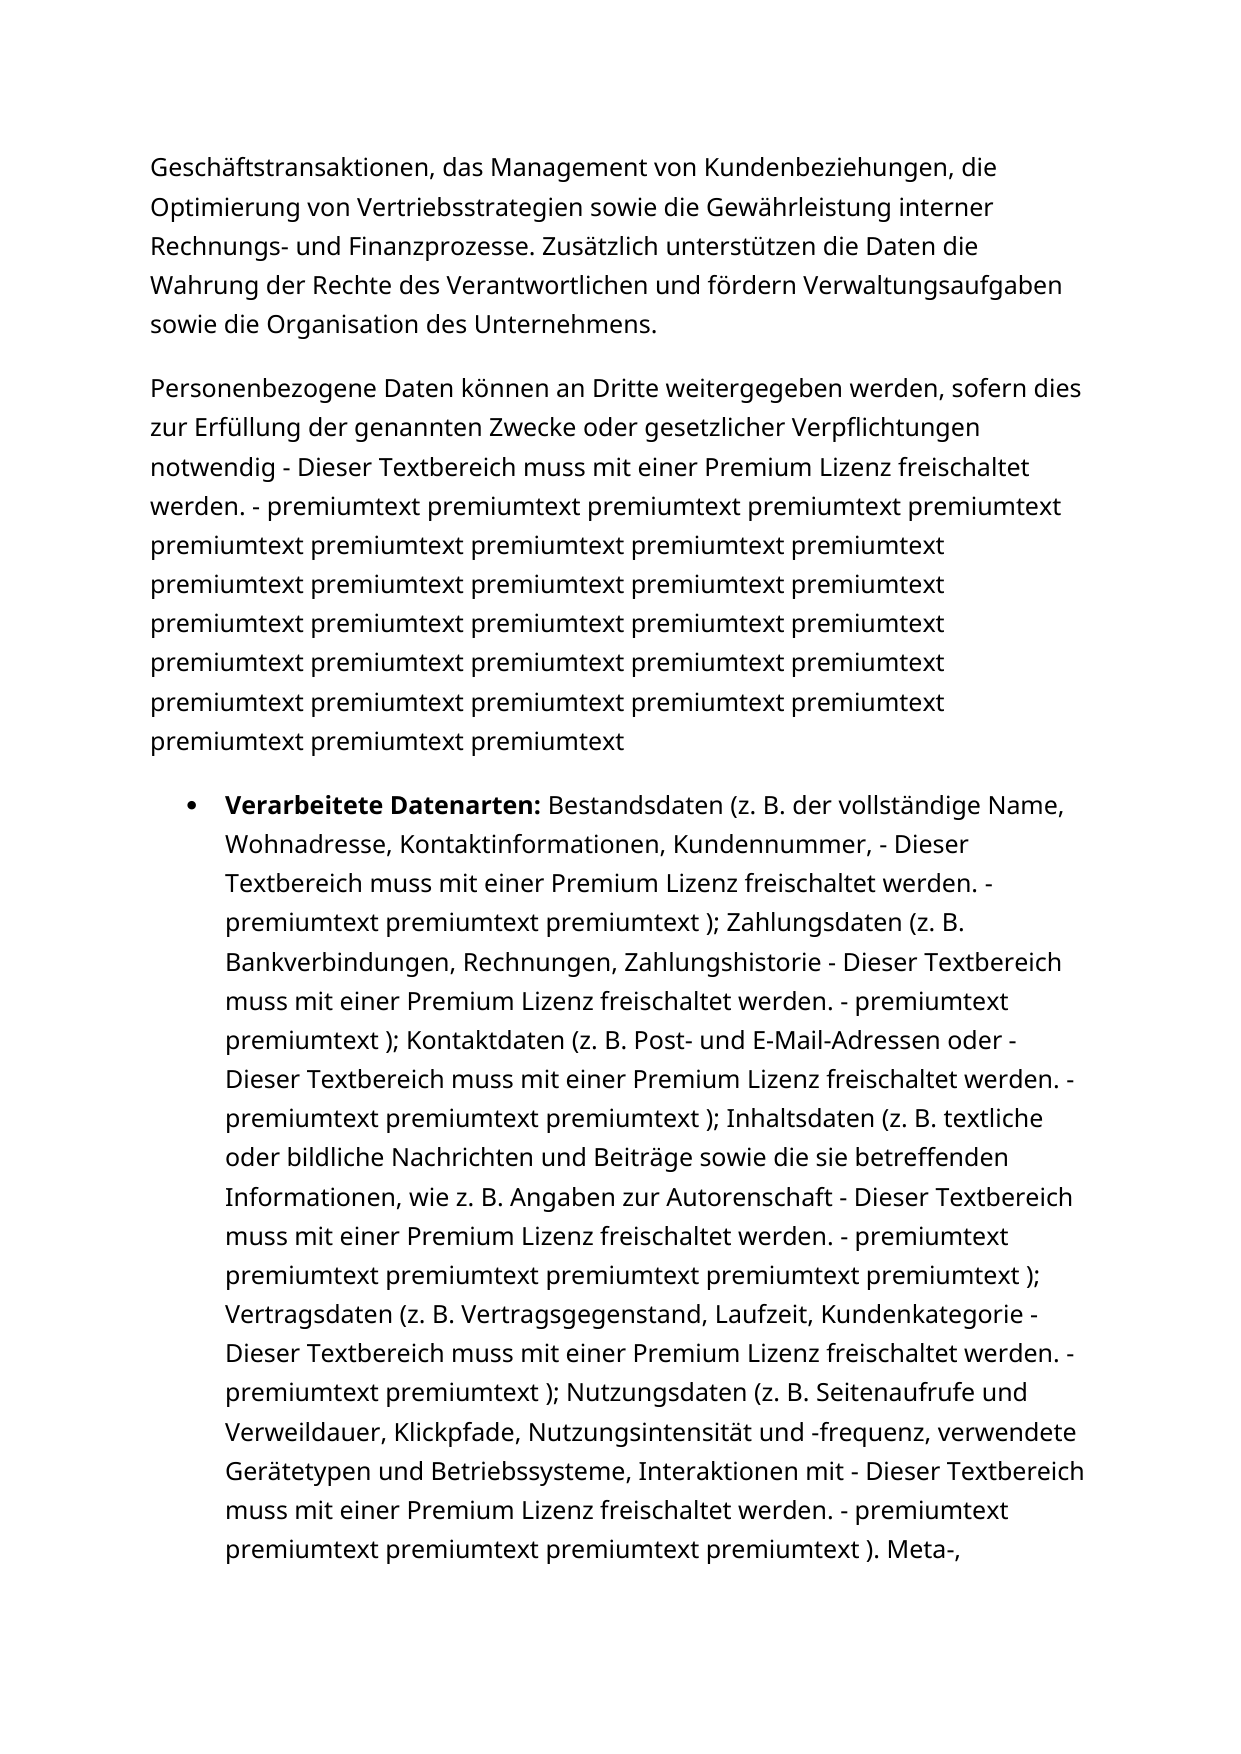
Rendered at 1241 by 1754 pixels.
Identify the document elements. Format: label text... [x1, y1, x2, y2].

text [150, 150, 1090, 341]
text Personenbezogene Daten können an Dritte weitergegeben werden, sofern dies zur Erfüllung der genannten Zwecke oder gesetzlicher Verpflichtungen notwendig - Dieser Textbereich muss mit einer Premium Lizenz freischaltet werden. - premiumtext premiumtext premiumtext premiumtext premiumtext premiumtext premiumtext premiumtext premiumtext premiumtext premiumtext premiumtext premiumtext premiumtext premiumtext premiumtext premiumtext premiumtext premiumtext premiumtext premiumtext premiumtext premiumtext premiumtext premiumtext premiumtext premiumtext premiumtext premiumtext premiumtext premiumtext premiumtext premiumtext [150, 371, 1090, 757]
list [187, 787, 1090, 1566]
